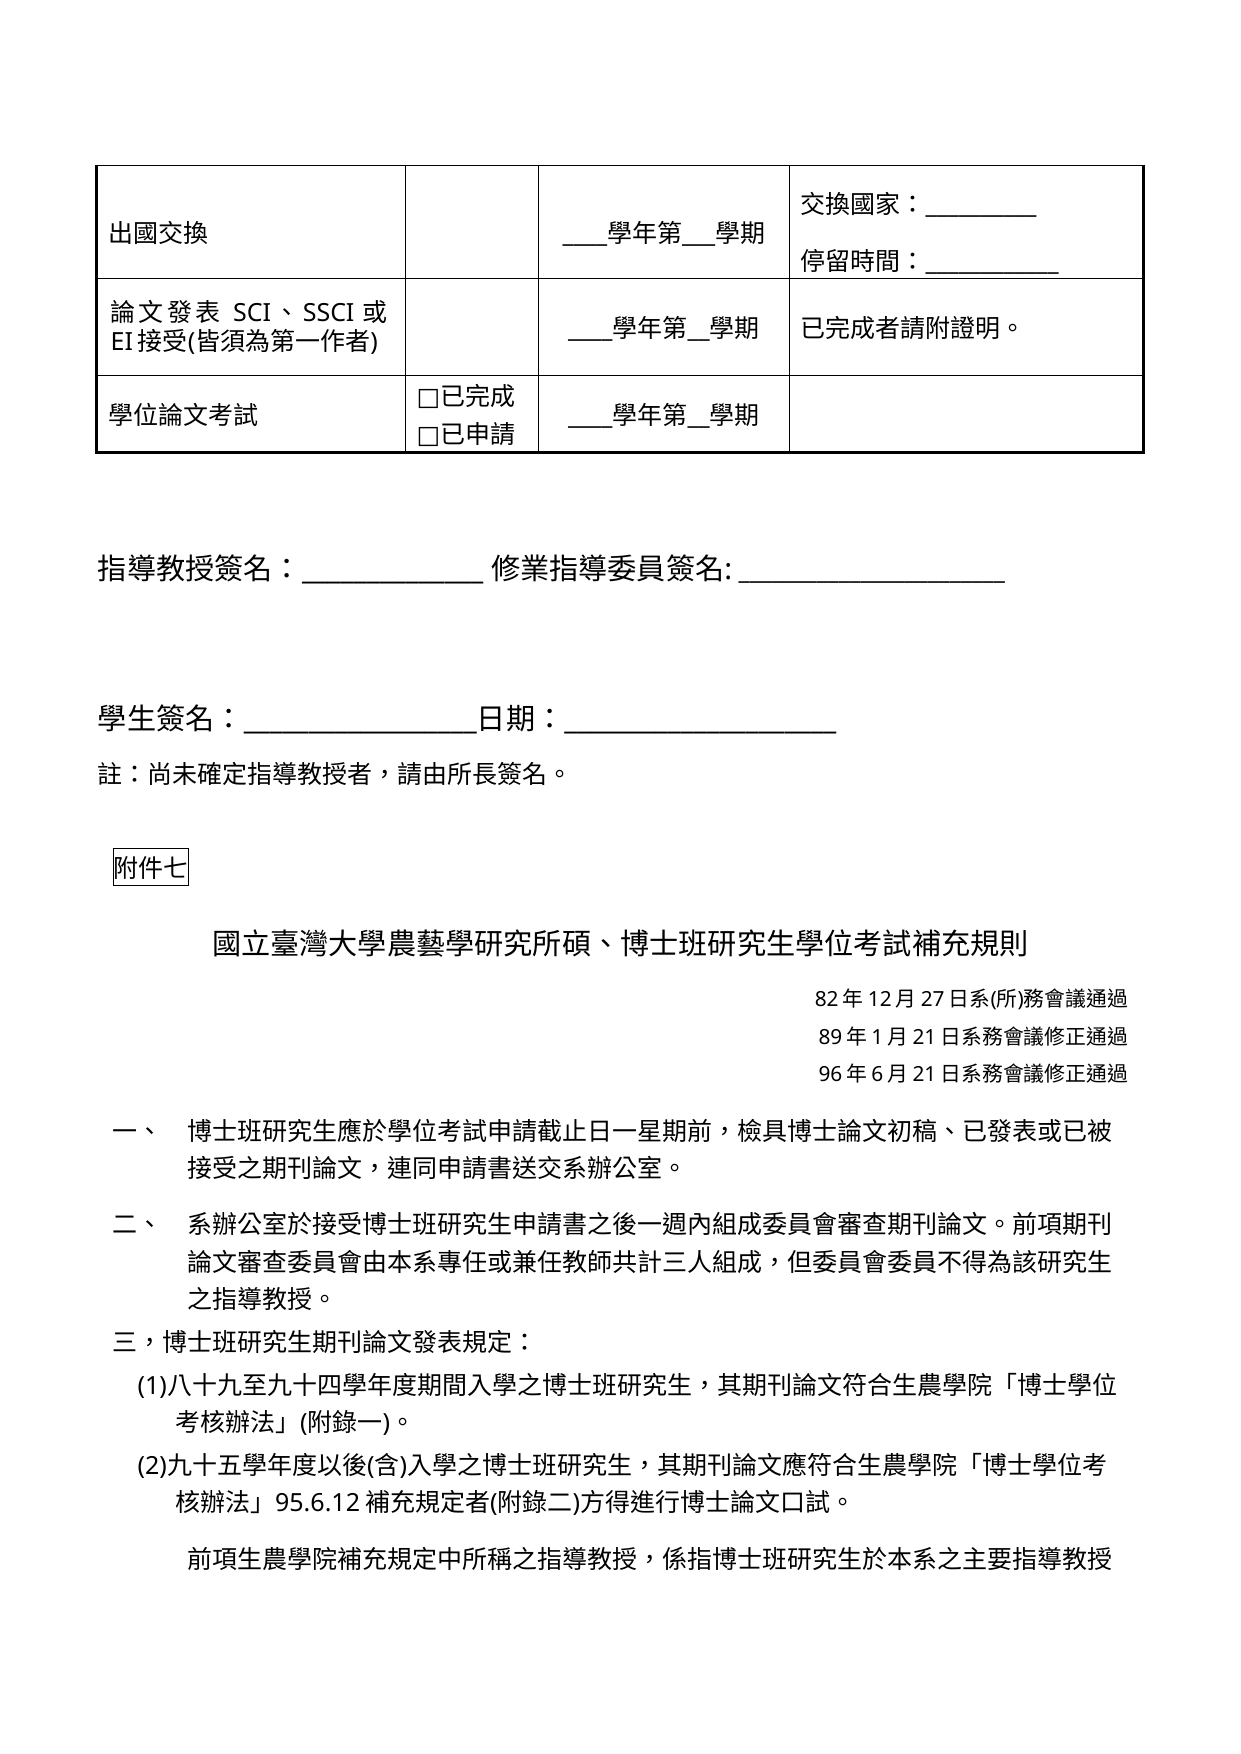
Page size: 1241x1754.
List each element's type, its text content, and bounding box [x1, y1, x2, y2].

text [187, 1538, 1128, 1576]
text (2)九十五學年度以後(含)入學之博士班研究生，其期刊論文應符合生農學院「博士學位考核辦法」95.6.12補充規定者(附錄二)方得進行博士論文口試。 [137, 1445, 1128, 1520]
table_cell 已完成者請附證明。 [790, 279, 1142, 375]
text 系(所)務會議通過 [112, 979, 1128, 1017]
text (1)八十九至九十四學年度期間入學之博士班研究生，其期刊論文符合生農學院「博士學位考核辦法」(附錄一)。 [137, 1364, 1128, 1439]
list 博士班研究生應於學位考試申請截止日一星期前，檢具博士論文初稿、已發表或已被接受之期刊論文，連同申請書送交系辦公室。 [112, 1110, 1128, 1185]
table_cell 交換國家：__________ 停留時間：____________ [790, 166, 1142, 278]
table_cell □已完成 □已申請 [406, 376, 538, 451]
table_cell 論文發表 SCI、SSCI或EI接受(皆須為第一作者) [98, 279, 405, 375]
table_cell ____學年第___學期 [539, 166, 789, 278]
table_cell 出國交換 [98, 166, 405, 278]
table_cell [406, 279, 538, 375]
text 系務會議修正通過 [112, 1054, 1128, 1092]
text 指導教授簽名：______________ 修業指導委員簽名: ________________________ [98, 529, 1128, 604]
table_cell [790, 376, 1142, 451]
table_cell ____學年第__學期 [539, 279, 789, 375]
text 學生簽名：__________________日期：_____________________ [98, 679, 1128, 754]
text 國立臺灣大學農藝學研究所碩、博士班研究生學位考試補充規則 [112, 904, 1128, 979]
list 系辦公室於接受博士班研究生申請書之後一週內組成委員會審查期刊論文。前項期刊論文審查委員會由本系專任或兼任教師共計三人組成，但委員會委員不得為該研究生之指導教授。 [112, 1204, 1128, 1317]
table_cell ____學年第__學期 [539, 376, 789, 451]
text 系務會議修正通過 [112, 1017, 1128, 1054]
text 註：尚未確定指導教授者，請由所長簽名。 [98, 754, 1128, 792]
text 附件七 [112, 829, 1128, 904]
table_cell 學位論文考試 [98, 376, 405, 451]
text 三，博士班研究生期刊論文發表規定： [112, 1322, 1128, 1359]
table_cell [406, 166, 538, 278]
